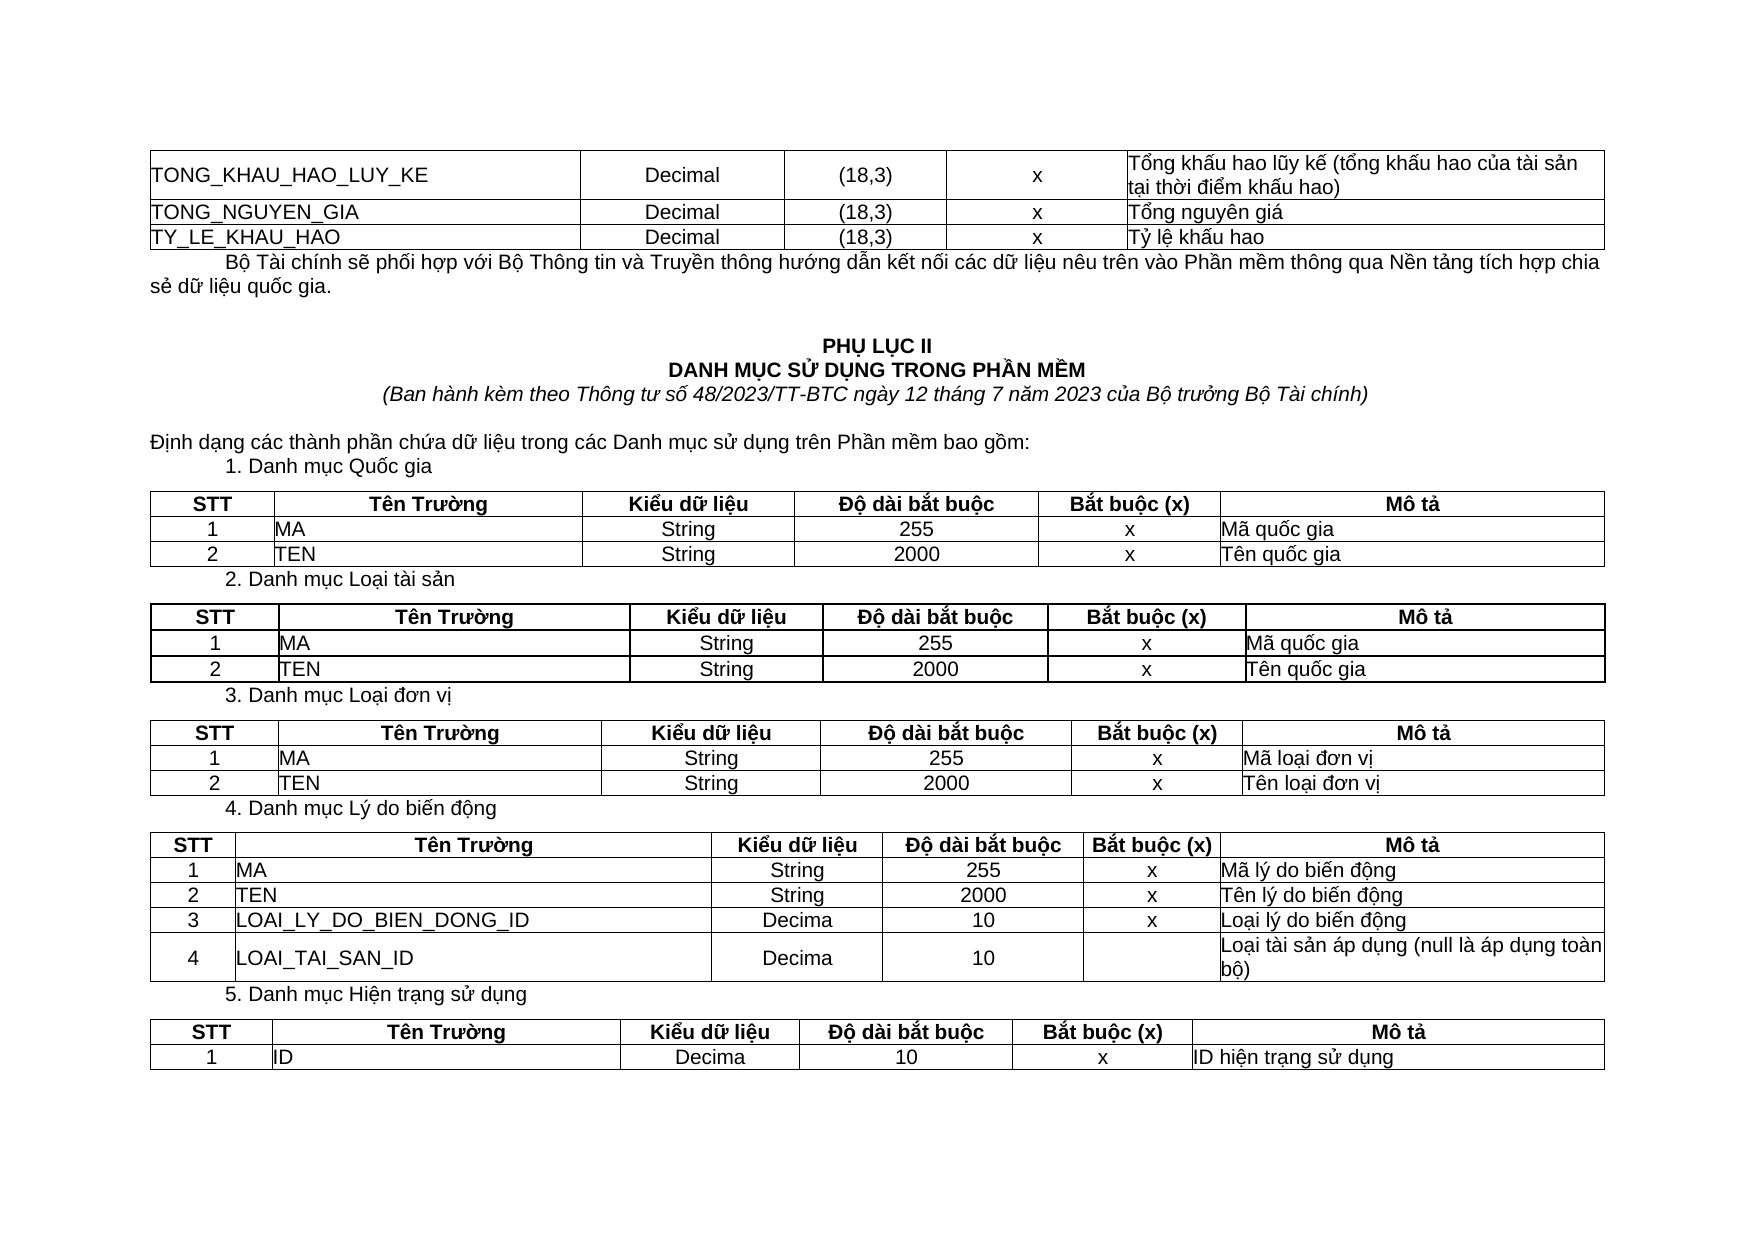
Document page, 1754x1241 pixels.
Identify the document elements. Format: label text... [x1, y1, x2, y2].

table_cell 10 [800, 1045, 1012, 1069]
table_header STT [151, 721, 278, 745]
text 5. Danh mục Hiện trạng sử dụng [150, 982, 1604, 1006]
table_cell MA [236, 858, 711, 882]
table_cell Decima [712, 908, 882, 932]
table_cell 1 [151, 1045, 272, 1069]
text Bộ Tài chính sẽ phối hợp với Bộ Thông tin và Truyền thông hướng dẫn kết nối các dữ liệu nêu trên vào Phần mềm thông qua Nền tảng tích hợp chia sẻ dữ liệu quốc gia. [150, 250, 1604, 298]
table_cell String [602, 771, 820, 795]
table_cell TONG_KHAU_HAO_LUY_KE [151, 151, 580, 199]
table_cell LOAI_LY_DO_BIEN_DONG_ID [236, 908, 711, 932]
table_header Bắt buộc (x) [1049, 605, 1245, 629]
table_cell x [947, 200, 1127, 224]
table_header Độ dài bắt buộc [800, 1020, 1012, 1044]
table_header Mô tả [1193, 1020, 1604, 1044]
table_cell [1084, 933, 1220, 981]
table_cell String [712, 858, 882, 882]
table_cell 1 [151, 517, 274, 541]
table_cell Tên quốc gia [1247, 657, 1604, 681]
table_cell x [947, 151, 1127, 199]
table_cell x [1049, 657, 1245, 681]
table_header Mô tả [1243, 721, 1604, 745]
table_cell String [631, 657, 822, 681]
table_header Độ dài bắt buộc [883, 833, 1083, 857]
table_cell 2000 [821, 771, 1071, 795]
table_cell Tên quốc gia [1221, 542, 1604, 566]
table_cell ID [273, 1045, 620, 1069]
table_cell 2 [152, 657, 278, 681]
table_cell x [947, 225, 1127, 249]
table_cell Decimal [581, 200, 784, 224]
table_header Độ dài bắt buộc [795, 492, 1038, 516]
text PHỤ LỤC II [150, 334, 1604, 358]
text 2. Danh mục Loại tài sản [150, 567, 1604, 591]
table_cell 4 [151, 933, 235, 981]
table_cell Loại lý do biến động [1221, 908, 1604, 932]
table_header Tên Trường [273, 1020, 620, 1044]
table_cell Decima [712, 933, 882, 981]
text Định dạng các thành phần chứa dữ liệu trong các Danh mục sử dụng trên Phần mềm bao gồm: [150, 430, 1604, 454]
table_header Tên Trường [280, 605, 629, 629]
table_cell 2 [151, 771, 278, 795]
table_cell 255 [883, 858, 1083, 882]
table_header Bắt buộc (x) [1013, 1020, 1192, 1044]
table_cell Decimal [581, 151, 784, 199]
table_cell String [583, 517, 794, 541]
table_cell x [1084, 908, 1220, 932]
table_cell String [583, 542, 794, 566]
table_header Độ dài bắt buộc [821, 721, 1071, 745]
table_cell TEN [275, 542, 582, 566]
table_header Kiểu dữ liệu [621, 1020, 799, 1044]
table_cell x [1084, 883, 1220, 907]
table_header STT [151, 833, 235, 857]
table_cell Mã lý do biến động [1221, 858, 1604, 882]
table_cell 10 [883, 908, 1083, 932]
table_cell (18,3) [785, 200, 946, 224]
table_cell 3 [151, 908, 235, 932]
table_cell x [1072, 771, 1242, 795]
text 1. Danh mục Quốc gia [150, 454, 1604, 478]
table_cell Loại tài sản áp dụng (null là áp dụng toàn bộ) [1221, 933, 1604, 981]
table_cell Tên lý do biến động [1221, 883, 1604, 907]
table_cell x [1049, 631, 1245, 655]
text DANH MỤC SỬ DỤNG TRONG PHẦN MỀM (Ban hành kèm theo Thông tư số 48/2023/TT-BTC ngày 12 tháng 7 năm 2023 của Bộ trưởng Bộ Tài chính) [150, 358, 1604, 406]
table_cell x [1039, 542, 1220, 566]
table_cell (18,3) [785, 225, 946, 249]
table_cell TONG_NGUYEN_GIA [151, 200, 580, 224]
table_cell 255 [795, 517, 1038, 541]
table_cell 1 [151, 858, 235, 882]
table_cell 10 [883, 933, 1083, 981]
table_cell Mã quốc gia [1247, 631, 1604, 655]
table_cell 2 [151, 883, 235, 907]
table_header STT [152, 605, 278, 629]
table_cell Tổng khấu hao lũy kế (tổng khấu hao của tài sản tại thời điểm khấu hao) [1128, 151, 1604, 199]
table_cell 2000 [824, 657, 1047, 681]
table_header Mô tả [1247, 605, 1604, 629]
table_header Tên Trường [279, 721, 601, 745]
table_cell Tỷ lệ khấu hao [1128, 225, 1604, 249]
table_cell Tên loại đơn vị [1243, 771, 1604, 795]
table_header Kiểu dữ liệu [583, 492, 794, 516]
table_cell 255 [821, 746, 1071, 770]
table_cell x [1072, 746, 1242, 770]
table_header Kiểu dữ liệu [712, 833, 882, 857]
table_header Độ dài bắt buộc [824, 605, 1047, 629]
table_header STT [151, 492, 274, 516]
table_cell (18,3) [785, 151, 946, 199]
table_cell Mã loại đơn vị [1243, 746, 1604, 770]
table_header Tên Trường [275, 492, 582, 516]
table_cell MA [280, 631, 629, 655]
table_header Bắt buộc (x) [1072, 721, 1242, 745]
table_cell 1 [151, 746, 278, 770]
table_cell TEN [236, 883, 711, 907]
table_cell 2000 [883, 883, 1083, 907]
text 3. Danh mục Loại đơn vị [150, 683, 1604, 707]
table_cell 1 [152, 631, 278, 655]
table_cell Decima [621, 1045, 799, 1069]
table_cell LOAI_TAI_SAN_ID [236, 933, 711, 981]
table_cell x [1013, 1045, 1192, 1069]
table_header Mô tả [1221, 833, 1604, 857]
table_cell x [1039, 517, 1220, 541]
table_header Bắt buộc (x) [1084, 833, 1220, 857]
table_cell ID hiện trạng sử dụng [1193, 1045, 1604, 1069]
table_cell 2000 [795, 542, 1038, 566]
table_cell String [631, 631, 822, 655]
text 4. Danh mục Lý do biến động [150, 796, 1604, 820]
table_cell MA [275, 517, 582, 541]
table_cell Decimal [581, 225, 784, 249]
table_cell 255 [824, 631, 1047, 655]
table_cell String [602, 746, 820, 770]
table_cell x [1084, 858, 1220, 882]
table_cell String [712, 883, 882, 907]
table_cell TEN [280, 657, 629, 681]
table_cell 2 [151, 542, 274, 566]
table_header Bắt buộc (x) [1039, 492, 1220, 516]
table_header Mô tả [1221, 492, 1604, 516]
table_cell MA [279, 746, 601, 770]
table_cell TEN [279, 771, 601, 795]
table_header STT [151, 1020, 272, 1044]
table_header Kiểu dữ liệu [631, 605, 822, 629]
table_header Tên Trường [236, 833, 711, 857]
table_header Kiểu dữ liệu [602, 721, 820, 745]
table_cell Tổng nguyên giá [1128, 200, 1604, 224]
table_cell Mã quốc gia [1221, 517, 1604, 541]
table_cell TY_LE_KHAU_HAO [151, 225, 580, 249]
